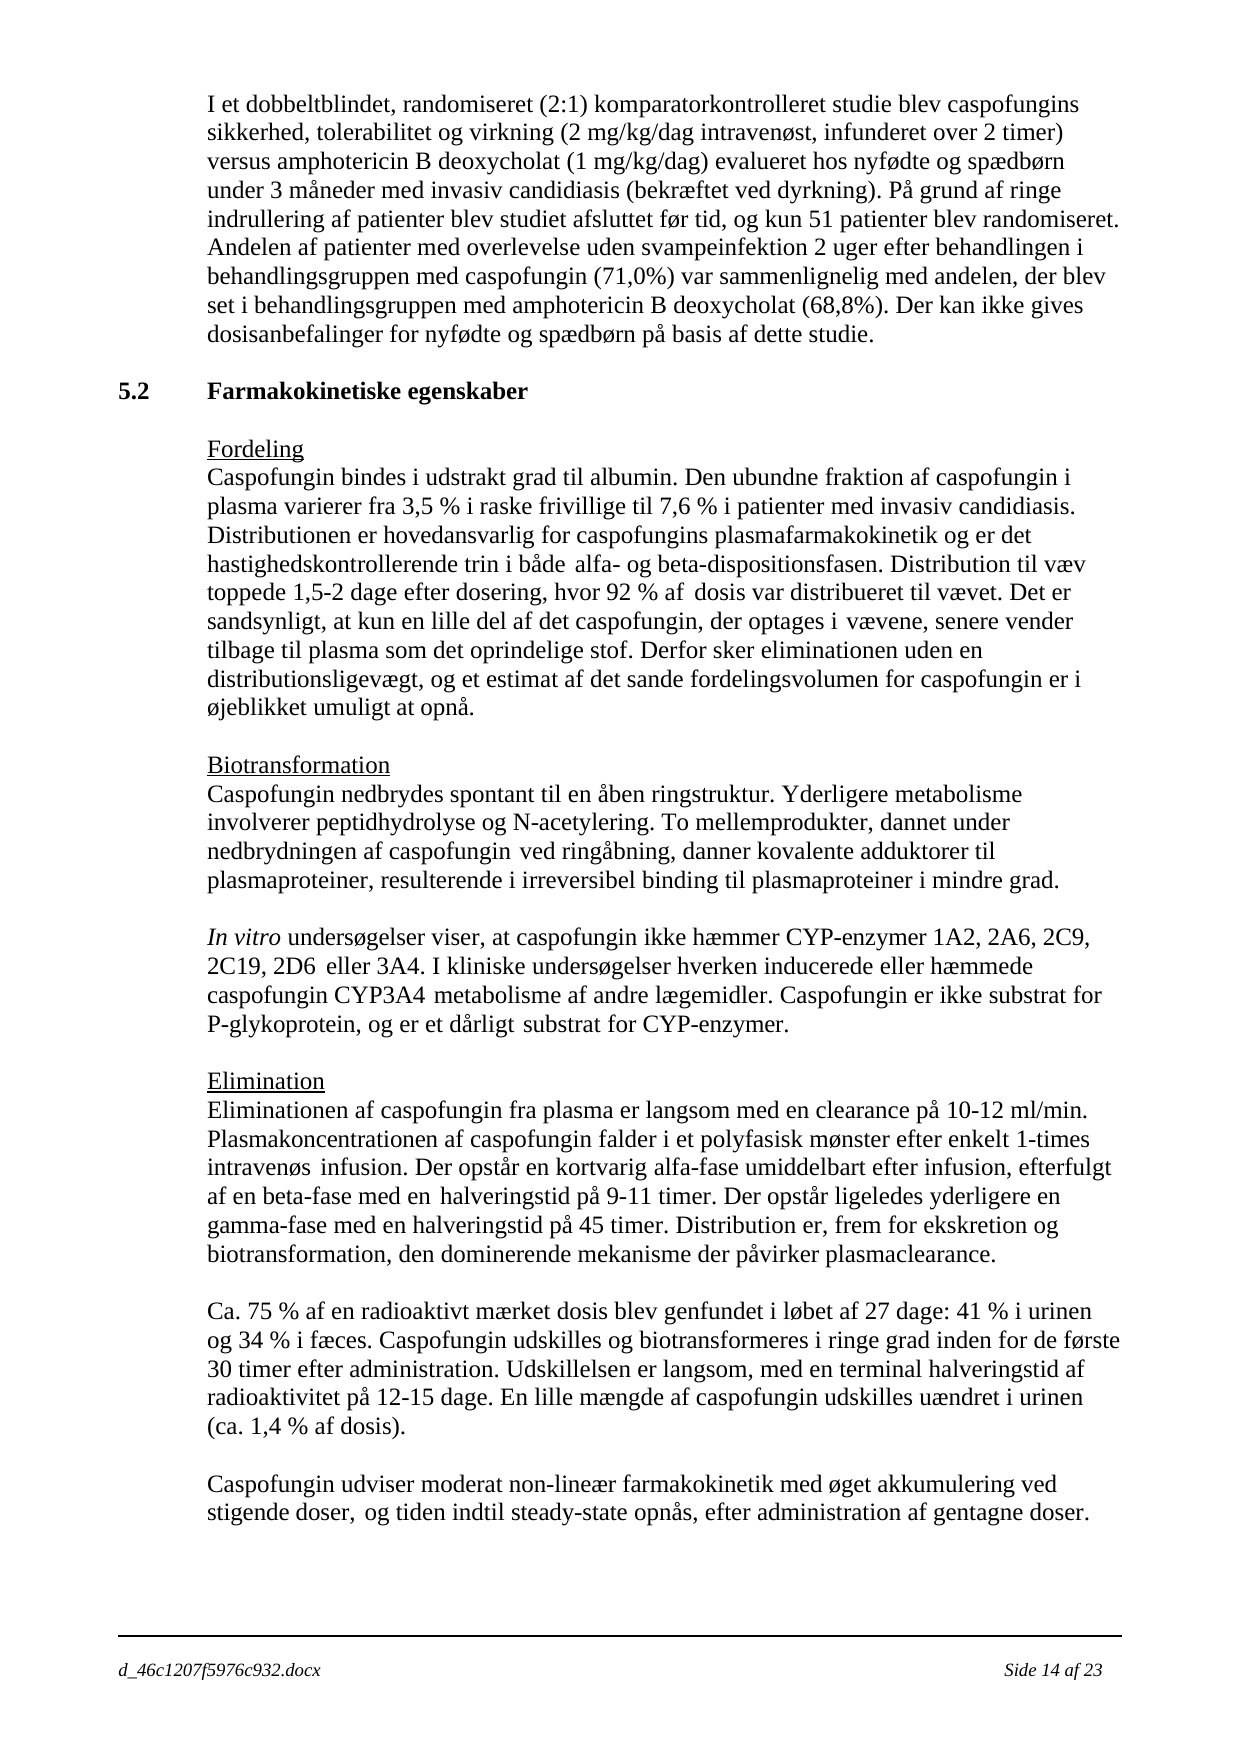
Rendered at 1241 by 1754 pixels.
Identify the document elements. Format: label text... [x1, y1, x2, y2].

text Caspofungin udviser moderat non-lineær farmakokinetik med øget akkumulering ved stigende doser, og tiden indtil steady-state opnås, efter administration af gentagne doser. [207, 1469, 1122, 1526]
text 5.2 Farmakokinetiske egenskaber [118, 376, 1122, 405]
text I et dobbeltblindet, randomiseret (2:1) komparatorkontrolleret studie blev caspofungins sikkerhed, tolerabilitet og virkning (2 mg/kg/dag intravenøst, infunderet over 2 timer) versus amphotericin B deoxycholat (1 mg/kg/dag) evalueret hos nyfødte og spædbørn under 3 måneder med invasiv candidiasis (bekræftet ved dyrkning). På grund af ringe indrullering af patienter blev studiet afsluttet før tid, og kun 51 patienter blev randomiseret. Andelen af patienter med overlevelse uden svampeinfektion 2 uger efter behandlingen i behandlingsgruppen med caspofungin (71,0%) var sammenlignelig med andelen, der blev set i behandlingsgruppen med amphotericin B deoxycholat (68,8%). Der kan ikke gives dosisanbefalinger for nyfødte og spædbørn på basis af dette studie. [207, 89, 1122, 347]
text Caspofungin nedbrydes spontant til en åben ringstruktur. Yderligere metabolisme involverer peptidhydrolyse og N-acetylering. To mellemprodukter, dannet under nedbrydningen af caspofungin ved ringåbning, danner kovalente adduktorer til plasmaproteiner, resulterende i irreversibel binding til plasmaproteiner i mindre grad. [207, 779, 1122, 894]
text Fordeling [207, 434, 1122, 462]
text In vitro undersøgelser viser, at caspofungin ikke hæmmer CYP-enzymer 1A2, 2A6, 2C9, 2C19, 2D6 eller 3A4. I kliniske undersøgelser hverken inducerede eller hæmmede caspofungin CYP3A4 metabolisme af andre lægemidler. Caspofungin er ikke substrat for P-glykoprotein, og er et dårligt substrat for CYP-enzymer. [207, 922, 1122, 1037]
text Biotransformation [207, 750, 1122, 779]
text Ca. 75 % af en radioaktivt mærket dosis blev genfundet i løbet af 27 dage: 41 % i urinen og 34 % i fæces. Caspofungin udskilles og biotransformeres i ringe grad inden for de første 30 timer efter administration. Udskillelsen er langsom, med en terminal halveringstid af radioaktivitet på 12-15 dage. En lille mængde af caspofungin udskilles uændret i urinen (ca. 1,4 % af dosis). [207, 1296, 1122, 1440]
text Eliminationen af caspofungin fra plasma er langsom med en clearance på 10-12 ml/min. Plasmakoncentrationen af caspofungin falder i et polyfasisk mønster efter enkelt 1-times intravenøs infusion. Der opstår en kortvarig alfa-fase umiddelbart efter infusion, efterfulgt af en beta-fase med en halveringstid på 9-11 timer. Der opstår ligeledes yderligere en gamma-fase med en halveringstid på 45 timer. Distribution er, frem for ekskretion og biotransformation, den dominerende mekanisme der påvirker plasmaclearance. [207, 1095, 1122, 1267]
text Caspofungin bindes i udstrakt grad til albumin. Den ubundne fraktion af caspofungin i plasma varierer fra 3,5 % i raske frivillige til 7,6 % i patienter med invasiv candidiasis. Distributionen er hovedansvarlig for caspofungins plasmafarmakokinetik og er det hastighedskontrollerende trin i både alfa- og beta-dispositionsfasen. Distribution til væv toppede 1,5-2 dage efter dosering, hvor 92 % af dosis var distribueret til vævet. Det er sandsynligt, at kun en lille del af det caspofungin, der optages i vævene, senere vender tilbage til plasma som det oprindelige stof. Derfor sker eliminationen uden en distributionsligevægt, og et estimat af det sande fordelingsvolumen for caspofungin er i øjeblikket umuligt at opnå. [207, 462, 1122, 721]
text Elimination [207, 1066, 1122, 1095]
